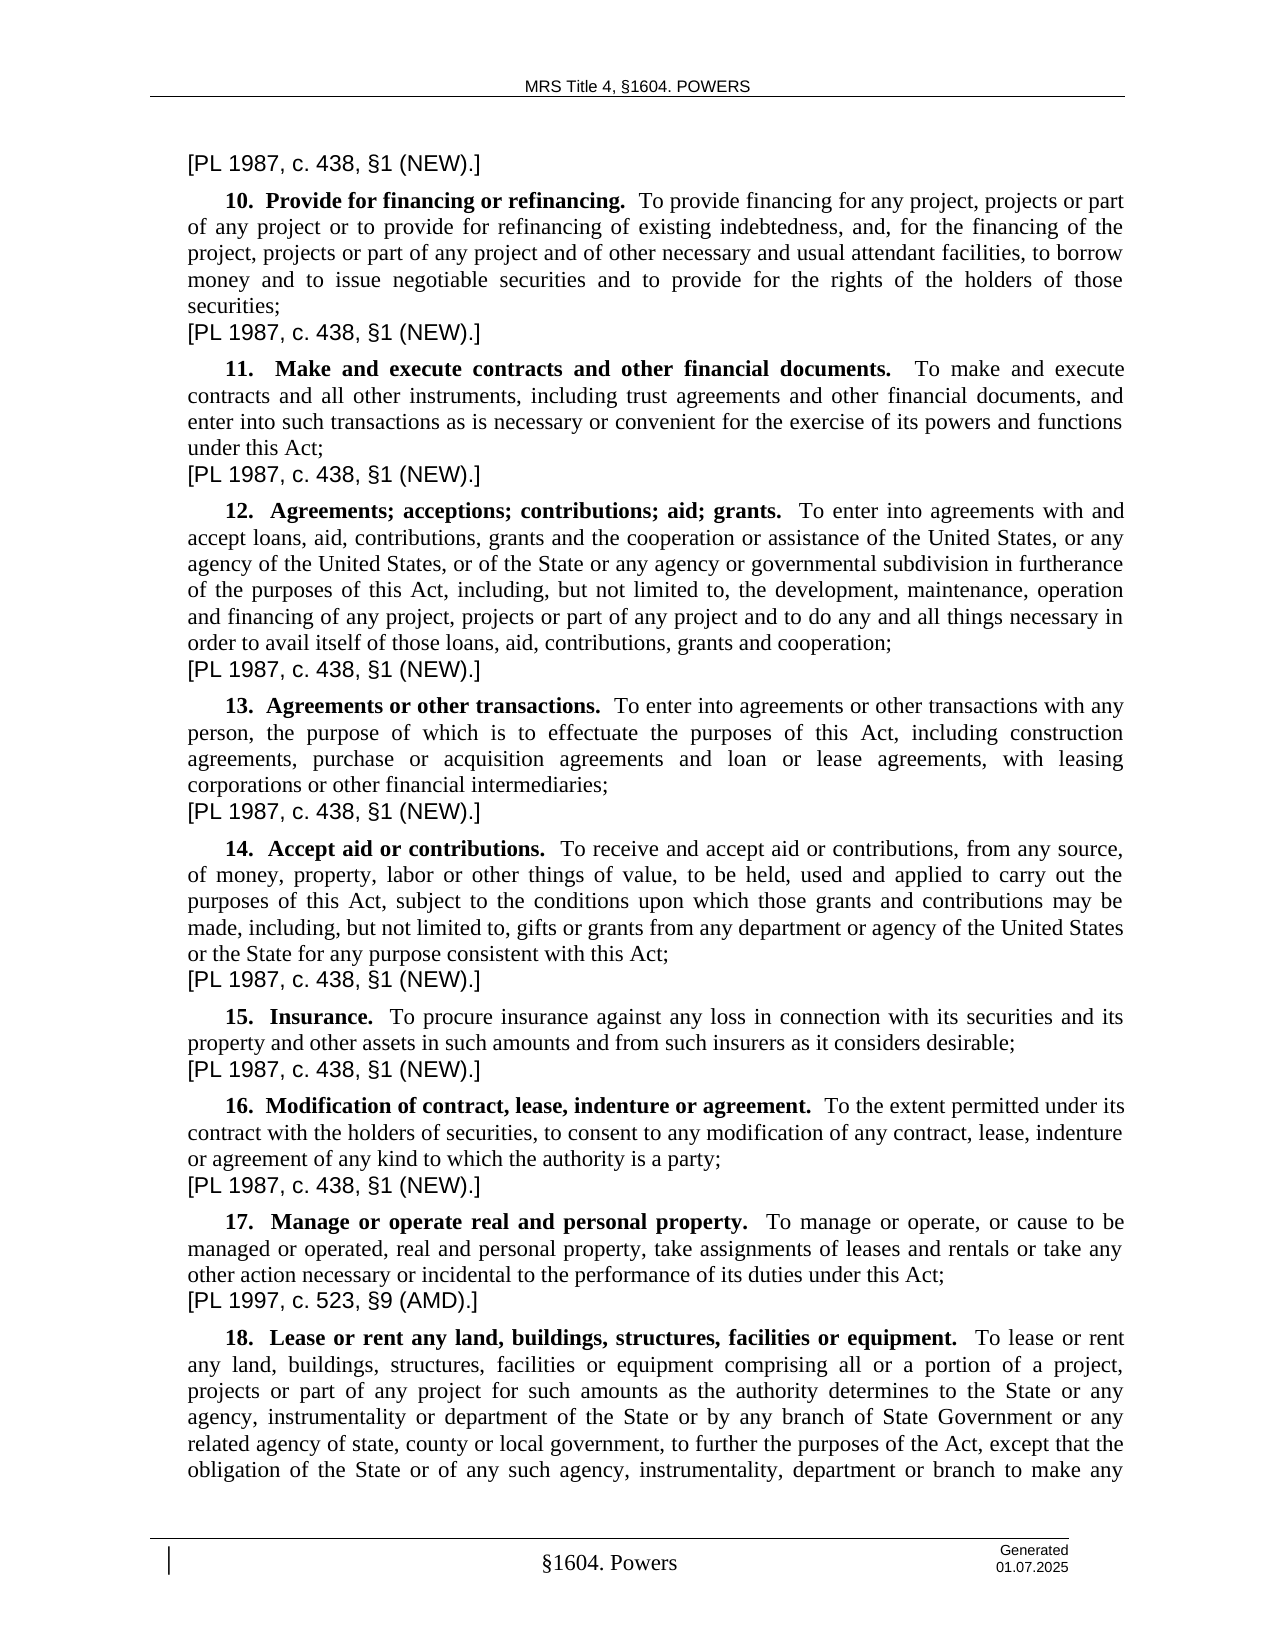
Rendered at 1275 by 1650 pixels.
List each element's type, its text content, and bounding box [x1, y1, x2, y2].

text 17. Manage or operate real and personal property. To manage or operate, or cause to be managed or operated, real and personal property, take assignments of leases and rentals or take any other action necessary or incidental to the performance of its duties under this Act; [187, 1208, 1125, 1287]
text [PL 1987, c. 438, §1 (NEW).] [187, 1172, 1125, 1198]
text [PL 1987, c. 438, §1 (NEW).] [187, 1056, 1125, 1082]
text 16. Modification of contract, lease, indenture or agreement. To the extent permitted under its contract with the holders of securities, to consent to any modification of any contract, lease, indenture or agreement of any kind to which the authority is a party; [187, 1093, 1125, 1172]
text [PL 1987, c. 438, §1 (NEW).] [187, 318, 1125, 345]
text [PL 1987, c. 438, §1 (NEW).] [187, 461, 1125, 487]
text 10. Provide for financing or refinancing. To provide financing for any project, projects or part of any project or to provide for refinancing of existing indebtedness, and, for the financing of the project, projects or part of any project and of other necessary and usual attendant facilities, to borrow money and to issue negotiable securities and to provide for the rights of the holders of those securities; [187, 187, 1125, 318]
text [187, 1324, 1125, 1482]
text 13. Agreements or other transactions. To enter into agreements or other transactions with any person, the purpose of which is to effectuate the purposes of this Act, including construction agreements, purchase or acquisition agreements and loan or lease agreements, with leasing corporations or other financial intermediaries; [187, 692, 1125, 798]
text [PL 1987, c. 438, §1 (NEW).] [187, 966, 1125, 993]
text [PL 1997, c. 523, §9 (AMD).] [187, 1287, 1125, 1314]
text [PL 1987, c. 438, §1 (NEW).] [187, 150, 1125, 176]
text 14. Accept aid or contributions. To receive and accept aid or contributions, from any source, of money, property, labor or other things of value, to be held, used and applied to carry out the purposes of this Act, subject to the conditions upon which those grants and contributions may be made, including, but not limited to, gifts or grants from any department or agency of the United States or the State for any purpose consistent with this Act; [187, 834, 1125, 966]
text 12. Agreements; acceptions; contributions; aid; grants. To enter into agreements with and accept loans, aid, contributions, grants and the cooperation or assistance of the United States, or any agency of the United States, or of the State or any agency or governmental subdivision in furtherance of the purposes of this Act, including, but not limited to, the development, maintenance, operation and financing of any project, projects or part of any project and to do any and all things necessary in order to avail itself of those loans, aid, contributions, grants and cooperation; [187, 497, 1125, 656]
text [PL 1987, c. 438, §1 (NEW).] [187, 798, 1125, 824]
text [PL 1987, c. 438, §1 (NEW).] [187, 656, 1125, 682]
text 15. Insurance. To procure insurance against any loss in connection with its securities and its property and other assets in such amounts and from such insurers as it considers desirable; [187, 1003, 1125, 1056]
text 11. Make and execute contracts and other financial documents. To make and execute contracts and all other instruments, including trust agreements and other financial documents, and enter into such transactions as is necessary or convenient for the exercise of its powers and functions under this Act; [187, 355, 1125, 461]
